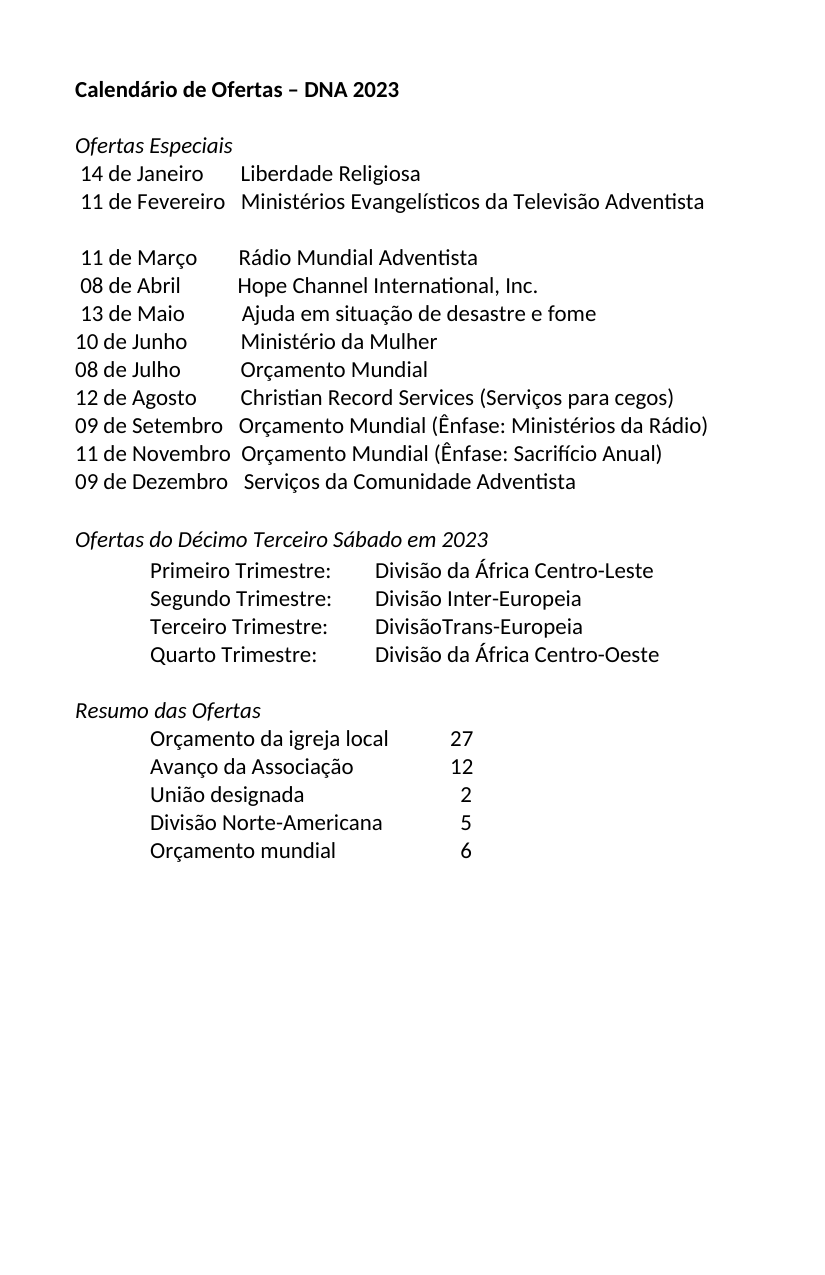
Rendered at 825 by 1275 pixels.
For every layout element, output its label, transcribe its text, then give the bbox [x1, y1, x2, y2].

text 14 de Janeiro Liberdade Religiosa [75, 159, 750, 187]
text 11 de Fevereiro Ministérios Evangelísticos da Televisão Adventista 11 de Março Rádio Mundial Adventista 08 de Abril Hope Channel International, Inc. [75, 187, 750, 299]
text Segundo Trimestre: Divisão Inter-Europeia Terceiro Trimestre: DivisãoTrans-Europeia [150, 584, 750, 640]
text Orçamento mundial 6 [150, 836, 750, 864]
text Calendário de Ofertas – DNA 2023 [75, 75, 750, 103]
text 08 de Julho Orçamento Mundial 12 de Agosto Christian Record Services (Serviços para cegos) 09 de Setembro Orçamento Mundial (Ênfase: Ministérios da Rádio) 11 de Novembro Orçamento Mundial (Ênfase: Sacrifício Anual) 09 de Dezembro Serviços da Comunidade Adventista [75, 355, 750, 495]
text Orçamento da igreja local 27 [150, 724, 750, 752]
text 13 de Maio Ajuda em situação de desastre e fome 10 de Junho Ministério da Mulher [75, 299, 750, 355]
text Avanço da Associação 12 [150, 752, 750, 780]
text Resumo das Ofertas [75, 696, 750, 724]
subtitle Ofertas do Décimo Terceiro Sábado em 2023 [75, 526, 750, 553]
text Ofertas Especiais [75, 131, 750, 159]
text União designada 2 [150, 780, 750, 808]
text Primeiro Trimestre: Divisão da África Centro-Leste [150, 556, 750, 584]
text Divisão Norte-Americana 5 [150, 808, 750, 836]
text Quarto Trimestre: Divisão da África Centro-Oeste [150, 640, 750, 668]
